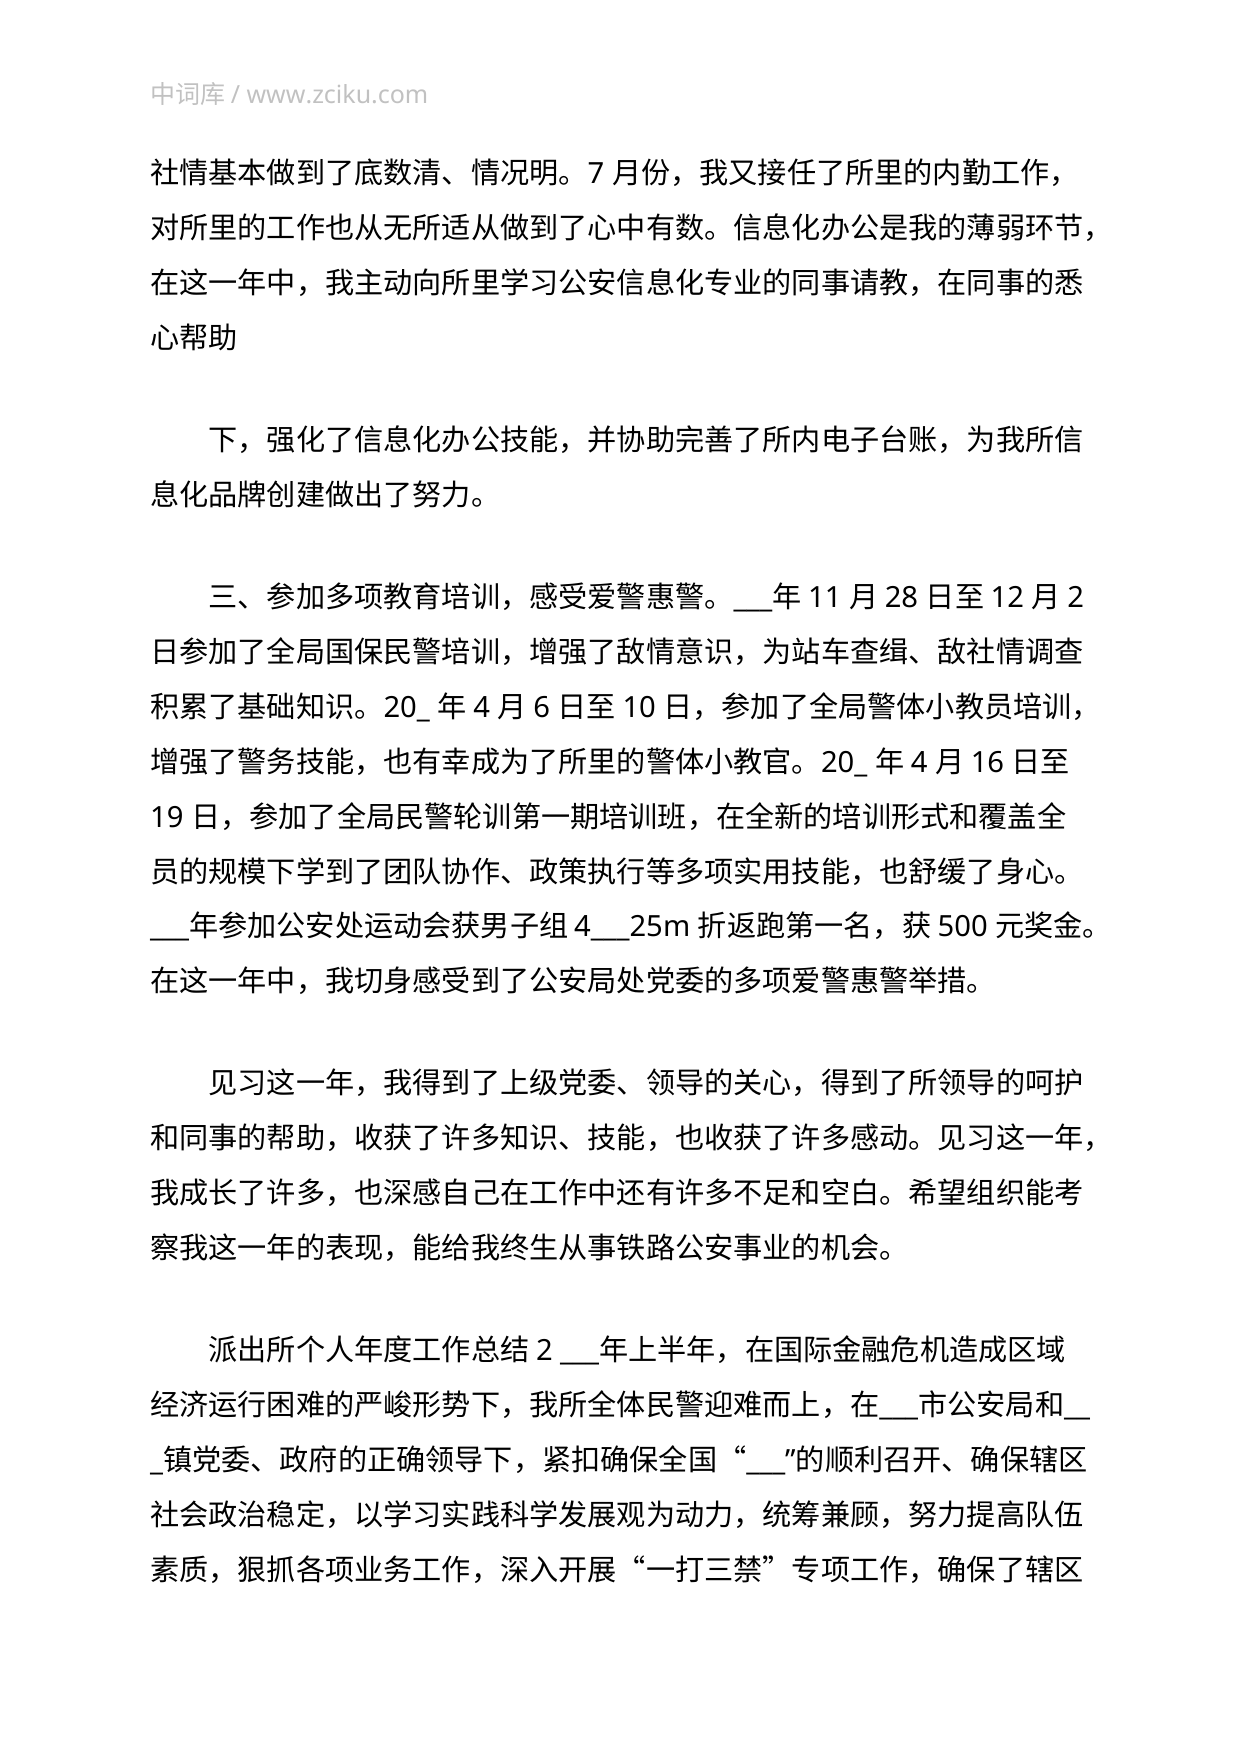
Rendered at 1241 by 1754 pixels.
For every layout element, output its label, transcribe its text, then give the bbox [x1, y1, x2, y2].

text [150, 150, 1090, 357]
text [150, 1326, 1090, 1588]
text 下，强化了信息化办公技能，并协助完善了所内电子台账，为我所信息化品牌创建做出了努力。 [150, 417, 1090, 514]
text 见习这一年，我得到了上级党委、领导的关心，得到了所领导的呵护和同事的帮助，收获了许多知识、技能，也收获了许多感动。见习这一年，我成长了许多，也深感自己在工作中还有许多不足和空白。希望组织能考察我这一年的表现，能给我终生从事铁路公安事业的机会。 [150, 1060, 1090, 1267]
text 三、参加多项教育培训，感受爱警惠警。___年 11 月 28 日至 12 月 2 日参加了全局国保民警培训，增强了敌情意识，为站车查缉、敌社情调查积累了基础知识。20_ 年 4 月 6 日至 10 日，参加了全局警体小教员培训，增强了警务技能，也有幸成为了所里的警体小教官。20_ 年 4 月 16 日至 19 日，参加了全局民警轮训第一期培训班，在全新的培训形式和覆盖全员的规模下学到了团队协作、政策执行等多项实用技能，也舒缓了身心。___年参加公安处运动会获男子组4___25m 折返跑第一名，获 500 元奖金。在这一年中，我切身感受到了公安局处党委的多项爱警惠警举措。 [150, 573, 1090, 1000]
